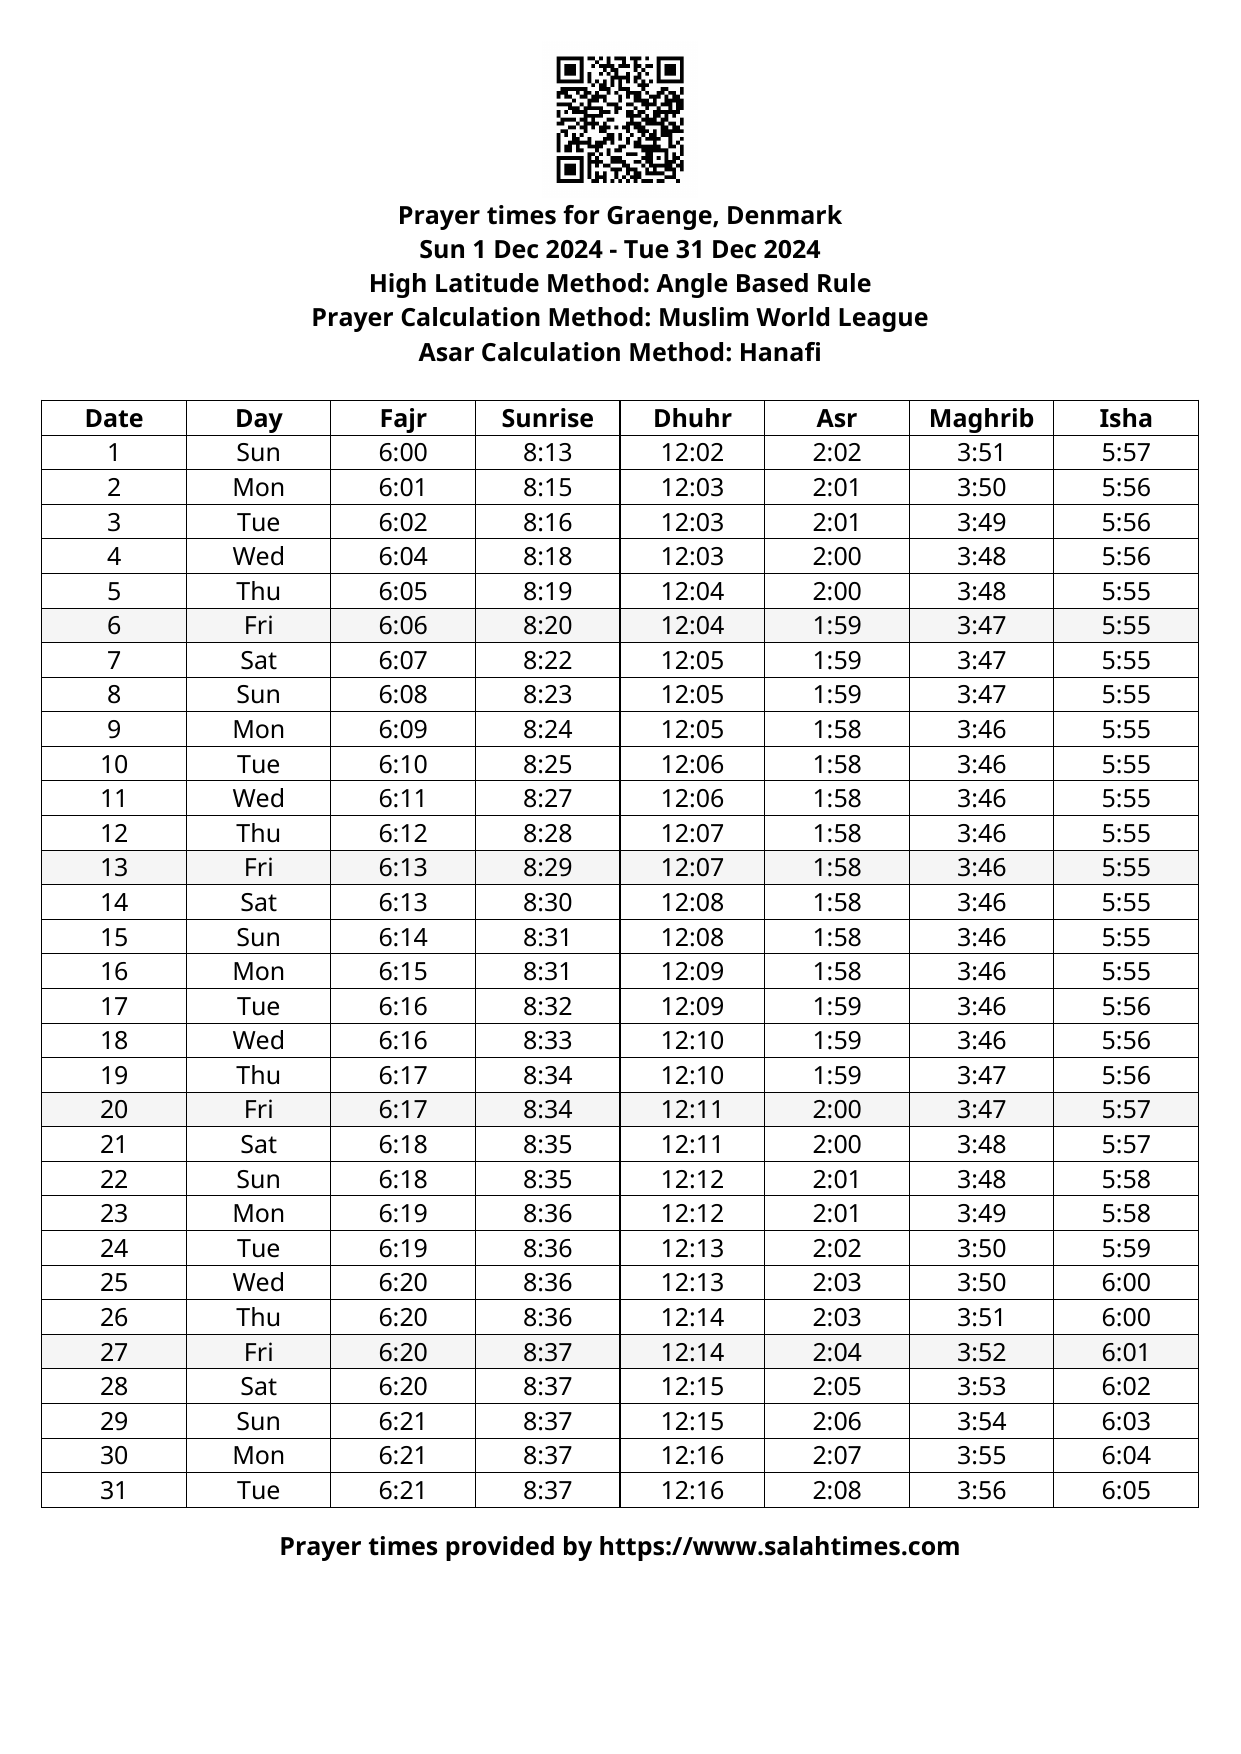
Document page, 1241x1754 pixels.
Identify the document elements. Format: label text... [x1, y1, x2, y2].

table_cell Thu [187, 1300, 330, 1334]
table_cell 6:18 [331, 1162, 475, 1195]
table_cell 1:58 [765, 851, 909, 884]
picture [542, 41, 699, 198]
table_cell 6:00 [331, 436, 475, 469]
table_cell 1:58 [765, 885, 909, 919]
table_cell Tue [187, 989, 330, 1022]
table_cell 8:16 [476, 505, 619, 538]
table_cell 16 [42, 954, 186, 988]
table_cell 6:20 [331, 1369, 475, 1403]
table_cell 21 [42, 1127, 186, 1161]
table_cell 6:00 [1054, 1266, 1198, 1299]
table_cell 1:58 [765, 712, 909, 746]
table_cell 12:09 [621, 954, 764, 988]
table_cell 3:46 [910, 989, 1053, 1022]
table_cell 2:00 [765, 1093, 909, 1126]
table_cell 5:57 [1054, 1093, 1198, 1126]
table_cell Sat [187, 1369, 330, 1403]
table_cell 3 [42, 505, 186, 538]
table_cell 3:46 [910, 712, 1053, 746]
table_cell 5:55 [1054, 712, 1198, 746]
table_cell 12:05 [621, 643, 764, 677]
table_cell 6:11 [331, 781, 475, 815]
table_cell 8:37 [476, 1335, 619, 1368]
table_cell Sun [187, 1404, 330, 1437]
table_cell 22 [42, 1162, 186, 1195]
table_cell 24 [42, 1231, 186, 1264]
table_cell 5:55 [1054, 678, 1198, 711]
table_header Fajr [331, 401, 475, 434]
table_cell 12:06 [621, 747, 764, 780]
table_cell 6:17 [331, 1058, 475, 1092]
table_cell 6:14 [331, 920, 475, 953]
table_cell 5 [42, 574, 186, 607]
table_cell 8:36 [476, 1231, 619, 1264]
table_cell Fri [187, 1335, 330, 1368]
text Prayer Calculation Method: Muslim World League [42, 300, 1198, 334]
table_cell 12:03 [621, 539, 764, 573]
table_cell 3:47 [910, 678, 1053, 711]
table_cell 8:30 [476, 885, 619, 919]
table_cell 3:48 [910, 1162, 1053, 1195]
table_cell 5:57 [1054, 1127, 1198, 1161]
table_cell 6:20 [331, 1300, 475, 1334]
table_cell 5:56 [1054, 989, 1198, 1022]
table_cell 12:06 [621, 781, 764, 815]
table_cell 6:19 [331, 1196, 475, 1230]
text Prayer times provided by https://www.salahtimes.com [42, 1528, 1198, 1563]
table_cell 29 [42, 1404, 186, 1437]
table_cell 2:01 [765, 1162, 909, 1195]
table_cell 3:51 [910, 1300, 1053, 1334]
table_cell 12:14 [621, 1335, 764, 1368]
table_cell 8:19 [476, 574, 619, 607]
table_cell Tue [187, 1473, 330, 1507]
table_cell 10 [42, 747, 186, 780]
table_cell 6:05 [1054, 1473, 1198, 1507]
table_cell Sat [187, 643, 330, 677]
table_cell 8:25 [476, 747, 619, 780]
text Asar Calculation Method: Hanafi [42, 334, 1198, 368]
table_cell 12:13 [621, 1266, 764, 1299]
table_cell Tue [187, 505, 330, 538]
table_cell 8:22 [476, 643, 619, 677]
table_cell 3:48 [910, 574, 1053, 607]
table_cell 12:10 [621, 1024, 764, 1057]
table_cell 6:16 [331, 1024, 475, 1057]
table_cell 1:58 [765, 954, 909, 988]
table_cell 1:58 [765, 920, 909, 953]
table_cell 2:04 [765, 1335, 909, 1368]
table_cell 8:37 [476, 1369, 619, 1403]
table_cell 3:46 [910, 954, 1053, 988]
table_cell 26 [42, 1300, 186, 1334]
table_cell 30 [42, 1439, 186, 1472]
table_cell 3:46 [910, 920, 1053, 953]
table_cell 31 [42, 1473, 186, 1507]
table_cell 2:03 [765, 1300, 909, 1334]
table_cell Tue [187, 747, 330, 780]
table_cell 12:07 [621, 851, 764, 884]
table_cell Wed [187, 1266, 330, 1299]
table_cell 20 [42, 1093, 186, 1126]
table_cell 6:21 [331, 1473, 475, 1507]
table_cell 3:52 [910, 1335, 1053, 1368]
table_cell 5:55 [1054, 574, 1198, 607]
table_cell 7 [42, 643, 186, 677]
table_cell 5:58 [1054, 1162, 1198, 1195]
table_cell 2:00 [765, 539, 909, 573]
table_header Day [187, 401, 330, 434]
table_cell 2:02 [765, 436, 909, 469]
table_cell 3:47 [910, 1093, 1053, 1126]
table_cell 8:32 [476, 989, 619, 1022]
table_cell 9 [42, 712, 186, 746]
table_cell 18 [42, 1024, 186, 1057]
table_cell 1:58 [765, 781, 909, 815]
table_cell 8:31 [476, 954, 619, 988]
table_cell 8:24 [476, 712, 619, 746]
table_cell 6:17 [331, 1093, 475, 1126]
table_cell 3:49 [910, 1196, 1053, 1230]
table_cell 3:49 [910, 505, 1053, 538]
table_cell 28 [42, 1369, 186, 1403]
table_cell 3:47 [910, 643, 1053, 677]
table_header Asr [765, 401, 909, 434]
table_cell 14 [42, 885, 186, 919]
table_cell Fri [187, 1093, 330, 1126]
table_cell 3:50 [910, 1231, 1053, 1264]
table_cell 2:05 [765, 1369, 909, 1403]
table_cell 6:03 [1054, 1404, 1198, 1437]
table_cell 12:07 [621, 816, 764, 849]
table_cell 3:53 [910, 1369, 1053, 1403]
table_cell 5:59 [1054, 1231, 1198, 1264]
table_cell Fri [187, 851, 330, 884]
table_cell 6:06 [331, 609, 475, 642]
table_cell Fri [187, 609, 330, 642]
table_cell 5:58 [1054, 1196, 1198, 1230]
table_cell Mon [187, 954, 330, 988]
table_cell 8:23 [476, 678, 619, 711]
table_cell 4 [42, 539, 186, 573]
table_cell 1:59 [765, 1024, 909, 1057]
table_cell 12:02 [621, 436, 764, 469]
text Sun 1 Dec 2024 - Tue 31 Dec 2024 [42, 232, 1198, 266]
table_cell 8:20 [476, 609, 619, 642]
table_header Sunrise [476, 401, 619, 434]
table_cell 8:13 [476, 436, 619, 469]
table_cell 12 [42, 816, 186, 849]
table_cell 6:01 [1054, 1335, 1198, 1368]
table_cell 12:04 [621, 609, 764, 642]
table_cell 6:08 [331, 678, 475, 711]
table_cell 3:46 [910, 747, 1053, 780]
table_cell 8:37 [476, 1473, 619, 1507]
table_cell 1 [42, 436, 186, 469]
table_cell 8:31 [476, 920, 619, 953]
table_cell 2:08 [765, 1473, 909, 1507]
table_cell 6:21 [331, 1439, 475, 1472]
table_cell 12:15 [621, 1404, 764, 1437]
table_cell 2:00 [765, 574, 909, 607]
table_cell 6:01 [331, 470, 475, 504]
table_cell 2:01 [765, 470, 909, 504]
table_cell 2:02 [765, 1231, 909, 1264]
table_cell 3:51 [910, 436, 1053, 469]
table_cell Wed [187, 781, 330, 815]
table_cell 6:12 [331, 816, 475, 849]
table_cell 12:16 [621, 1439, 764, 1472]
table_cell 6:09 [331, 712, 475, 746]
table_cell 5:55 [1054, 851, 1198, 884]
table_cell 3:55 [910, 1439, 1053, 1472]
table_cell 6:19 [331, 1231, 475, 1264]
table_cell Sun [187, 1162, 330, 1195]
table_cell 3:46 [910, 816, 1053, 849]
table_header Maghrib [910, 401, 1053, 434]
table_cell 5:55 [1054, 747, 1198, 780]
table_header Isha [1054, 401, 1198, 434]
table_cell 8:37 [476, 1404, 619, 1437]
table_cell 12:10 [621, 1058, 764, 1092]
table_cell 6:15 [331, 954, 475, 988]
table_cell 23 [42, 1196, 186, 1230]
table_cell 2 [42, 470, 186, 504]
table_cell 5:55 [1054, 885, 1198, 919]
table_cell 6:07 [331, 643, 475, 677]
table_cell 5:55 [1054, 781, 1198, 815]
table_cell 6:13 [331, 885, 475, 919]
table_cell 6:16 [331, 989, 475, 1022]
table_cell 12:08 [621, 885, 764, 919]
table_cell 2:00 [765, 1127, 909, 1161]
table_cell 17 [42, 989, 186, 1022]
table_cell 12:04 [621, 574, 764, 607]
table_cell 11 [42, 781, 186, 815]
table_cell 6:18 [331, 1127, 475, 1161]
text High Latitude Method: Angle Based Rule [42, 266, 1198, 300]
table_cell 5:55 [1054, 920, 1198, 953]
table_cell 3:56 [910, 1473, 1053, 1507]
table_cell 8:33 [476, 1024, 619, 1057]
table_cell 6 [42, 609, 186, 642]
table_cell 6:02 [1054, 1369, 1198, 1403]
table_cell 12:16 [621, 1473, 764, 1507]
table_cell 8:15 [476, 470, 619, 504]
table_cell 13 [42, 851, 186, 884]
table_cell 3:48 [910, 539, 1053, 573]
table_cell 8:35 [476, 1127, 619, 1161]
table_cell Mon [187, 470, 330, 504]
table_cell Sun [187, 436, 330, 469]
table_cell Mon [187, 1196, 330, 1230]
table_cell 8:18 [476, 539, 619, 573]
table_cell 5:56 [1054, 539, 1198, 573]
table_cell Wed [187, 1024, 330, 1057]
table_cell 3:48 [910, 1127, 1053, 1161]
table_cell 5:57 [1054, 436, 1198, 469]
table_cell 1:59 [765, 643, 909, 677]
table_cell 12:11 [621, 1093, 764, 1126]
table_cell 8:36 [476, 1300, 619, 1334]
table_cell 12:12 [621, 1162, 764, 1195]
table_cell 6:20 [331, 1266, 475, 1299]
table_cell 2:01 [765, 1196, 909, 1230]
table_cell 12:12 [621, 1196, 764, 1230]
table_cell 3:50 [910, 1266, 1053, 1299]
table_cell 1:59 [765, 609, 909, 642]
table_cell 5:55 [1054, 643, 1198, 677]
table_cell Sun [187, 920, 330, 953]
table_cell 2:07 [765, 1439, 909, 1472]
table_cell 12:08 [621, 920, 764, 953]
table_cell 2:03 [765, 1266, 909, 1299]
table_cell 6:00 [1054, 1300, 1198, 1334]
table_cell Mon [187, 1439, 330, 1472]
table_cell 1:59 [765, 1058, 909, 1092]
table_cell 8 [42, 678, 186, 711]
table_cell Tue [187, 1231, 330, 1264]
table_cell 6:13 [331, 851, 475, 884]
table_cell Wed [187, 539, 330, 573]
table_cell 8:36 [476, 1266, 619, 1299]
table_cell 1:59 [765, 989, 909, 1022]
table_cell 3:46 [910, 781, 1053, 815]
table_cell Mon [187, 712, 330, 746]
table_cell 5:55 [1054, 954, 1198, 988]
table_cell 12:13 [621, 1231, 764, 1264]
table_cell 5:56 [1054, 1058, 1198, 1092]
table_cell 6:21 [331, 1404, 475, 1437]
table_cell 6:10 [331, 747, 475, 780]
table_cell 3:47 [910, 1058, 1053, 1092]
text Prayer times for Graenge, Denmark [42, 198, 1198, 232]
table_cell 12:05 [621, 678, 764, 711]
table_cell 8:36 [476, 1196, 619, 1230]
table_cell 3:47 [910, 609, 1053, 642]
table_cell 5:55 [1054, 609, 1198, 642]
table_cell Thu [187, 1058, 330, 1092]
table_cell 12:14 [621, 1300, 764, 1334]
table_header Dhuhr [621, 401, 764, 434]
table_cell 1:59 [765, 678, 909, 711]
table_cell 6:02 [331, 505, 475, 538]
table_cell 2:01 [765, 505, 909, 538]
table_cell 3:50 [910, 470, 1053, 504]
table_cell 12:05 [621, 712, 764, 746]
table_cell 8:35 [476, 1162, 619, 1195]
table_cell 5:55 [1054, 816, 1198, 849]
table_cell Sun [187, 678, 330, 711]
table_cell 5:56 [1054, 1024, 1198, 1057]
table_cell Sat [187, 1127, 330, 1161]
table_cell 12:15 [621, 1369, 764, 1403]
table_cell 15 [42, 920, 186, 953]
table_cell 6:04 [1054, 1439, 1198, 1472]
table_cell Thu [187, 816, 330, 849]
table_cell 12:03 [621, 505, 764, 538]
table_cell 8:37 [476, 1439, 619, 1472]
table_cell 6:04 [331, 539, 475, 573]
table_cell 5:56 [1054, 470, 1198, 504]
table_cell 3:46 [910, 885, 1053, 919]
table_cell 27 [42, 1335, 186, 1368]
table_cell 1:58 [765, 747, 909, 780]
table_cell 19 [42, 1058, 186, 1092]
table_cell 5:56 [1054, 505, 1198, 538]
table_cell 3:54 [910, 1404, 1053, 1437]
table_cell Thu [187, 574, 330, 607]
table_cell 1:58 [765, 816, 909, 849]
table_cell Sat [187, 885, 330, 919]
table_cell 12:11 [621, 1127, 764, 1161]
table_cell 8:29 [476, 851, 619, 884]
table_cell 12:03 [621, 470, 764, 504]
table_cell 3:46 [910, 851, 1053, 884]
table_cell 8:27 [476, 781, 619, 815]
table_cell 6:20 [331, 1335, 475, 1368]
table_header Date [42, 401, 186, 434]
table_cell 6:05 [331, 574, 475, 607]
table_cell 8:34 [476, 1093, 619, 1126]
table_cell 8:28 [476, 816, 619, 849]
table_cell 2:06 [765, 1404, 909, 1437]
table_cell 8:34 [476, 1058, 619, 1092]
table_cell 12:09 [621, 989, 764, 1022]
table_cell 25 [42, 1266, 186, 1299]
table_cell 3:46 [910, 1024, 1053, 1057]
